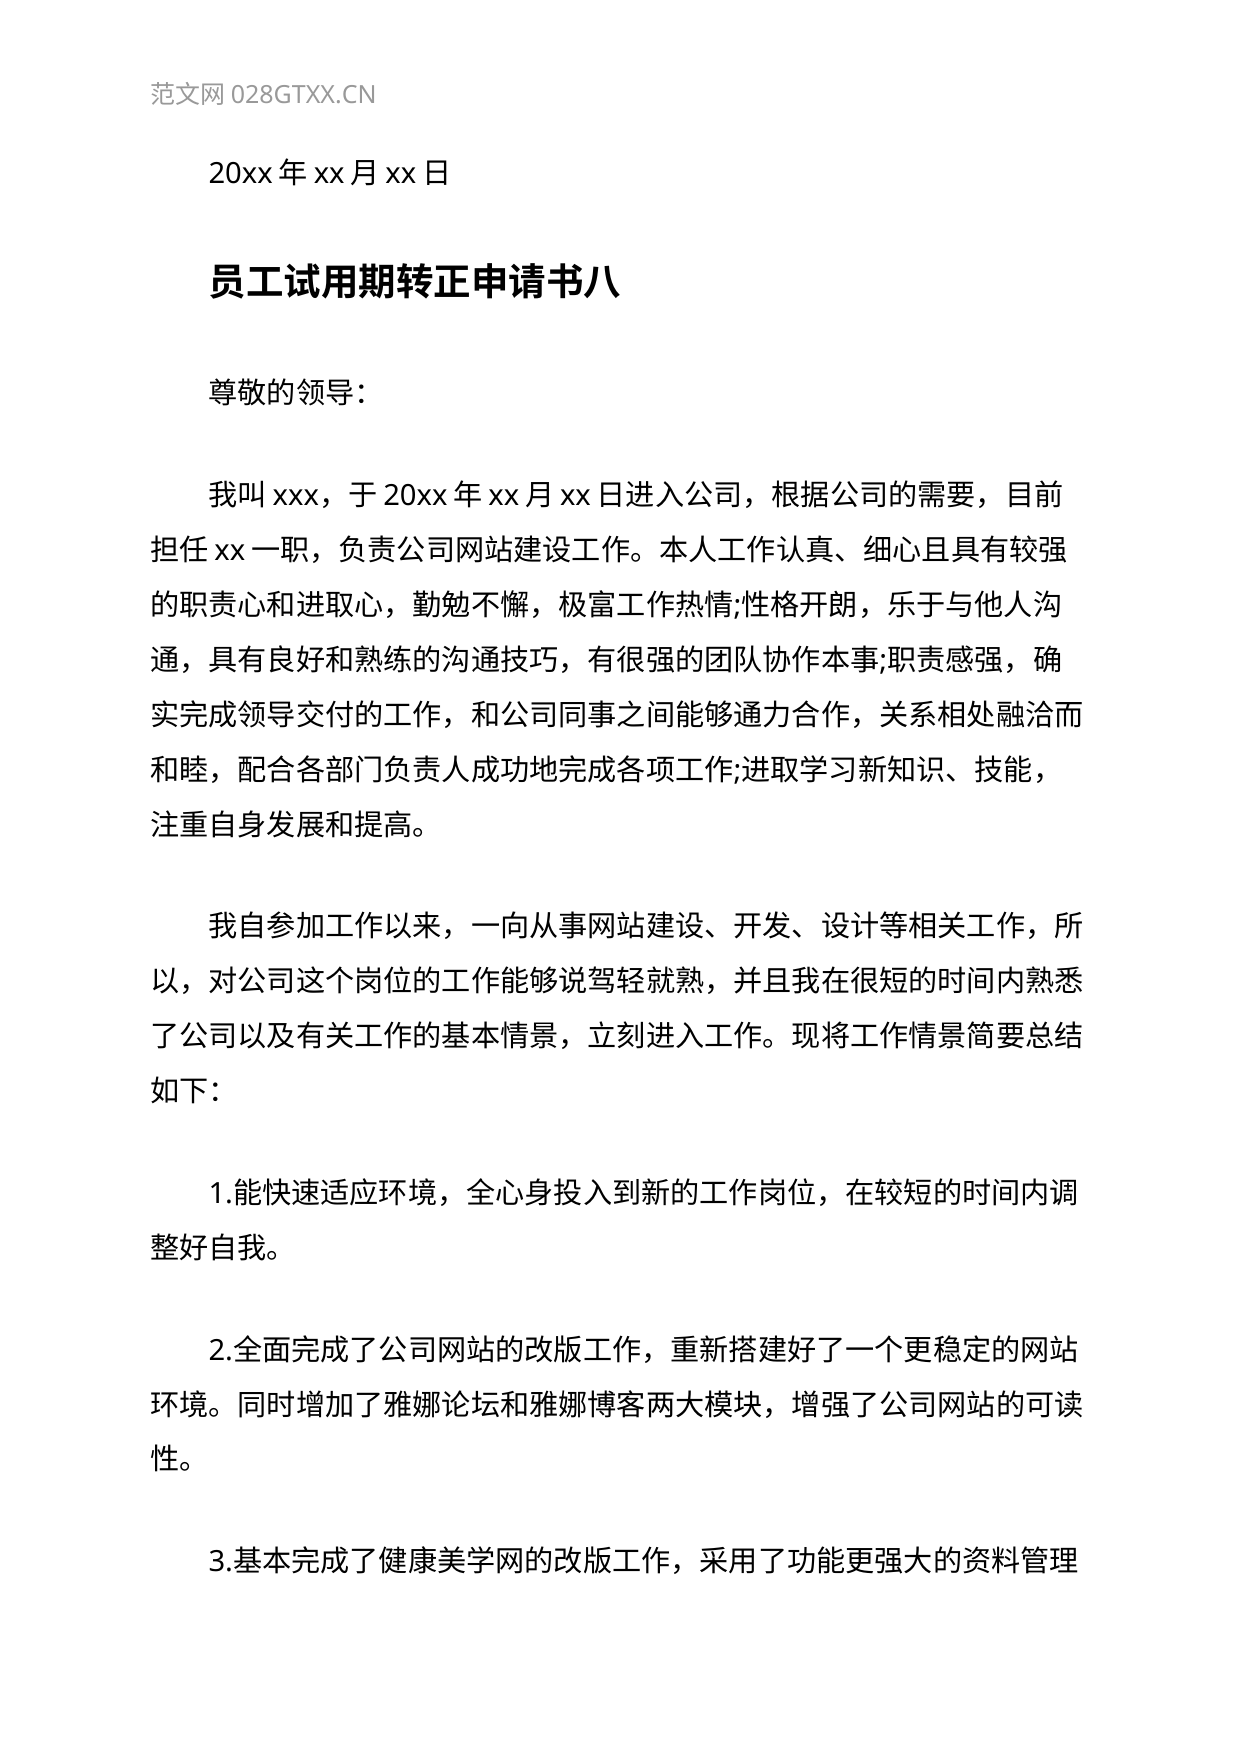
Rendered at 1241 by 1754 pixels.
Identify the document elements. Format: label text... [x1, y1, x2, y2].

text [150, 1538, 1090, 1580]
text 20xx年xx月xx日 [150, 150, 1090, 192]
text 员工试用期转正申请书八 [150, 252, 1090, 306]
text 1.能快速适应环境，全心身投入到新的工作岗位，在较短的时间内调整好自我。 [150, 1169, 1090, 1267]
text 我叫xxx，于20xx年xx月xx日进入公司，根据公司的需要，目前担任xx一职，负责公司网站建设工作。本人工作认真、细心且具有较强的职责心和进取心，勤勉不懈，极富工作热情;性格开朗，乐于与他人沟通，具有良好和熟练的沟通技巧，有很强的团队协作本事;职责感强，确实完成领导交付的工作，和公司同事之间能够通力合作，关系相处融洽而和睦，配合各部门负责人成功地完成各项工作;进取学习新知识、技能，注重自身发展和提高。 [150, 471, 1090, 843]
text 尊敬的领导： [150, 369, 1090, 412]
text 2.全面完成了公司网站的改版工作，重新搭建好了一个更稳定的网站环境。同时增加了雅娜论坛和雅娜博客两大模块，增强了公司网站的可读性。 [150, 1326, 1090, 1478]
text 我自参加工作以来，一向从事网站建设、开发、设计等相关工作，所以，对公司这个岗位的工作能够说驾轻就熟，并且我在很短的时间内熟悉了公司以及有关工作的基本情景，立刻进入工作。现将工作情景简要总结如下： [150, 903, 1090, 1110]
